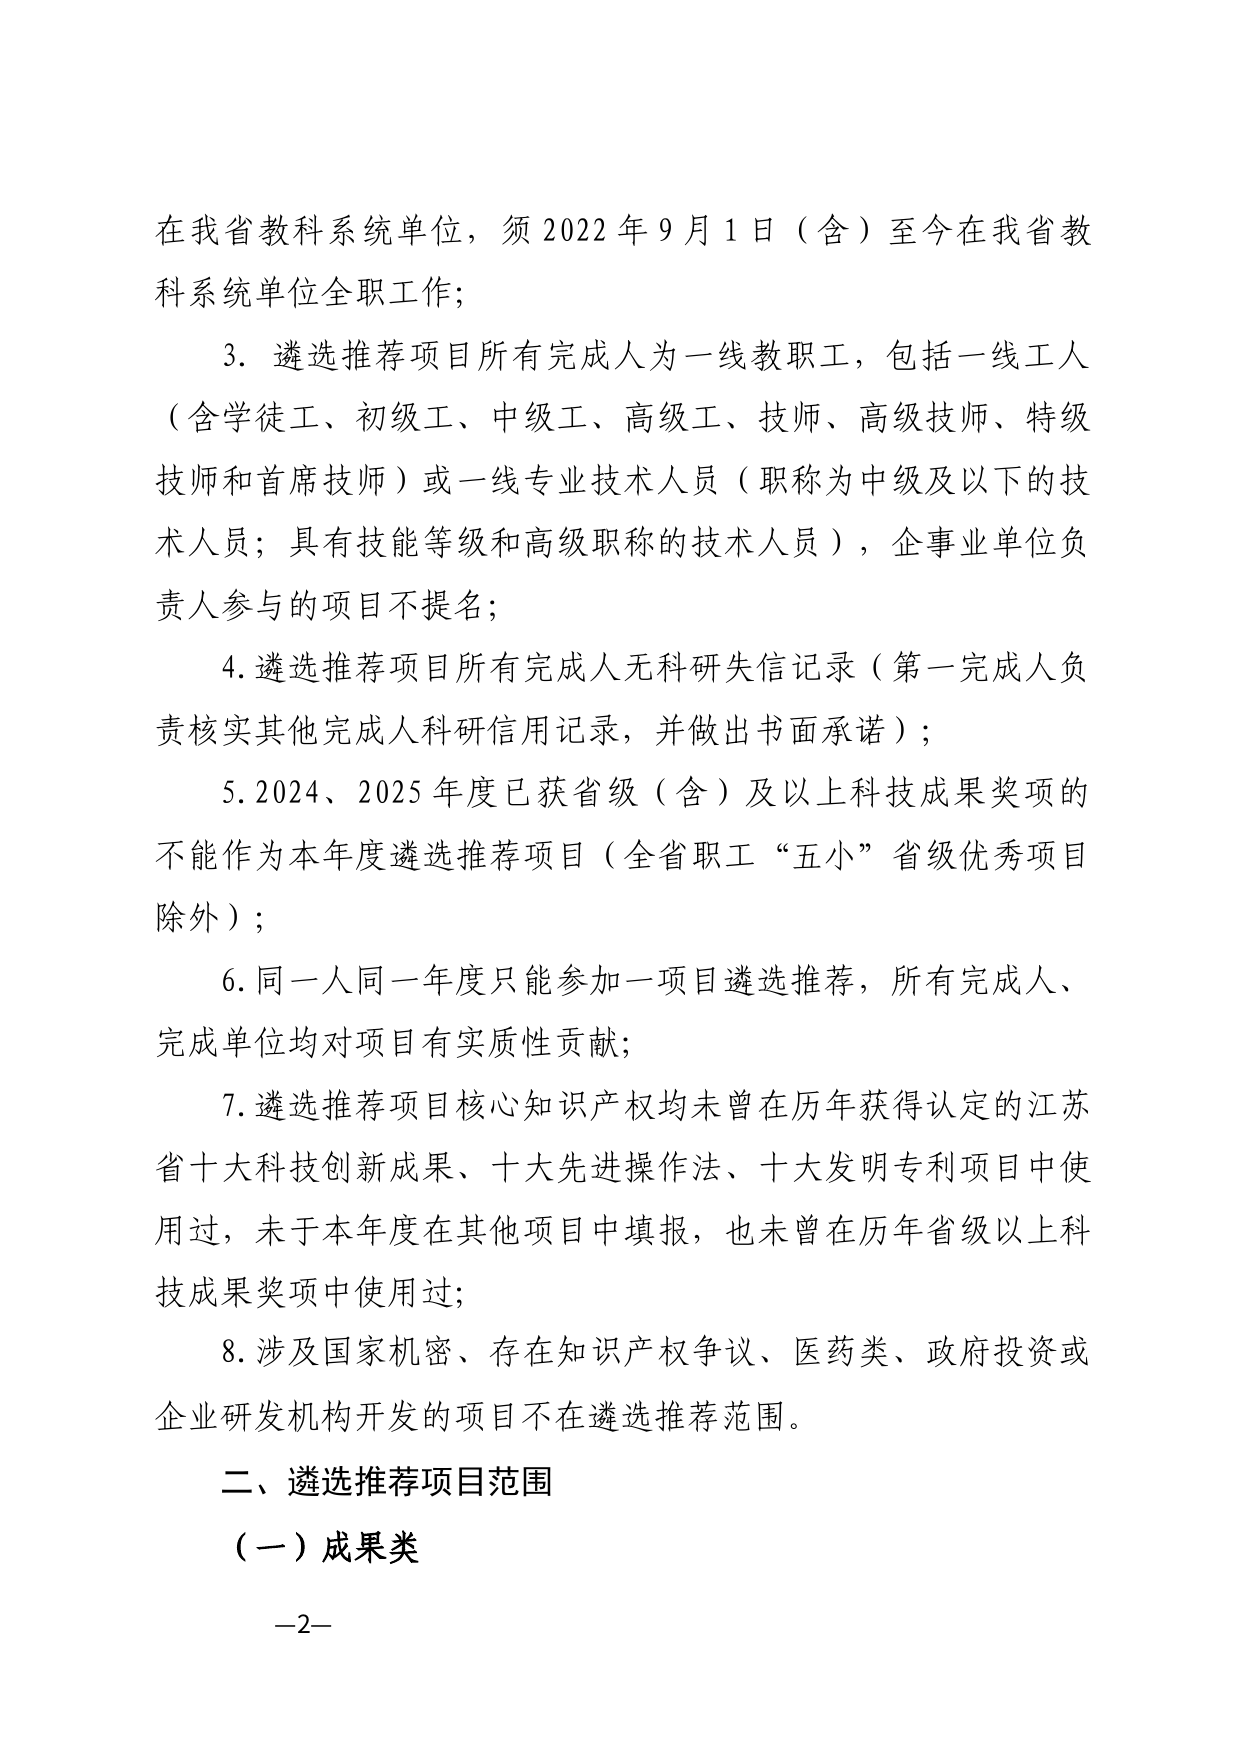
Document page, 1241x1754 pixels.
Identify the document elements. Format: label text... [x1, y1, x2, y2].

text 5.2024、2025年度已获省级（含）及以上科技成果奖项的不能作为本年度遴选推荐项目（全省职工“五小”省级优秀项目除外）； [153, 755, 1093, 942]
list 8.涉及国家机密、存在知识产权争议、医药类、政府投资或企业研发机构开发的项目不在遴选推荐范围。 [153, 1317, 1093, 1447]
text 6.同一人同一年度只能参加一项目遴选推荐，所有完成人、完成单位均对项目有实质性贡献； [153, 942, 1093, 1067]
text 3．遴选推荐项目所有完成人为一线教职工，包括一线工人（含学徒工、初级工、中级工、高级工、技师、高级技师、特级技师和首席技师）或一线专业技术人员（职称为中级及以下的技术人员；具有技能等级和高级职称的技术人员），企事业单位负责人参与的项目不提名； [153, 317, 1093, 630]
text 7.遴选推荐项目核心知识产权均未曾在历年获得认定的江苏省十大科技创新成果、十大先进操作法、十大发明专利项目中使用过，未于本年度在其他项目中填报，也未曾在历年省级以上科技成果奖项中使用过； [153, 1067, 1093, 1317]
list 二、遴选推荐项目范围 [153, 1447, 1093, 1512]
text （一）成果类 [153, 1512, 1093, 1577]
text 4.遴选推荐项目所有完成人无科研失信记录（第一完成人负责核实其他完成人科研信用记录，并做出书面承诺）； [153, 630, 1093, 755]
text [153, 192, 1093, 317]
